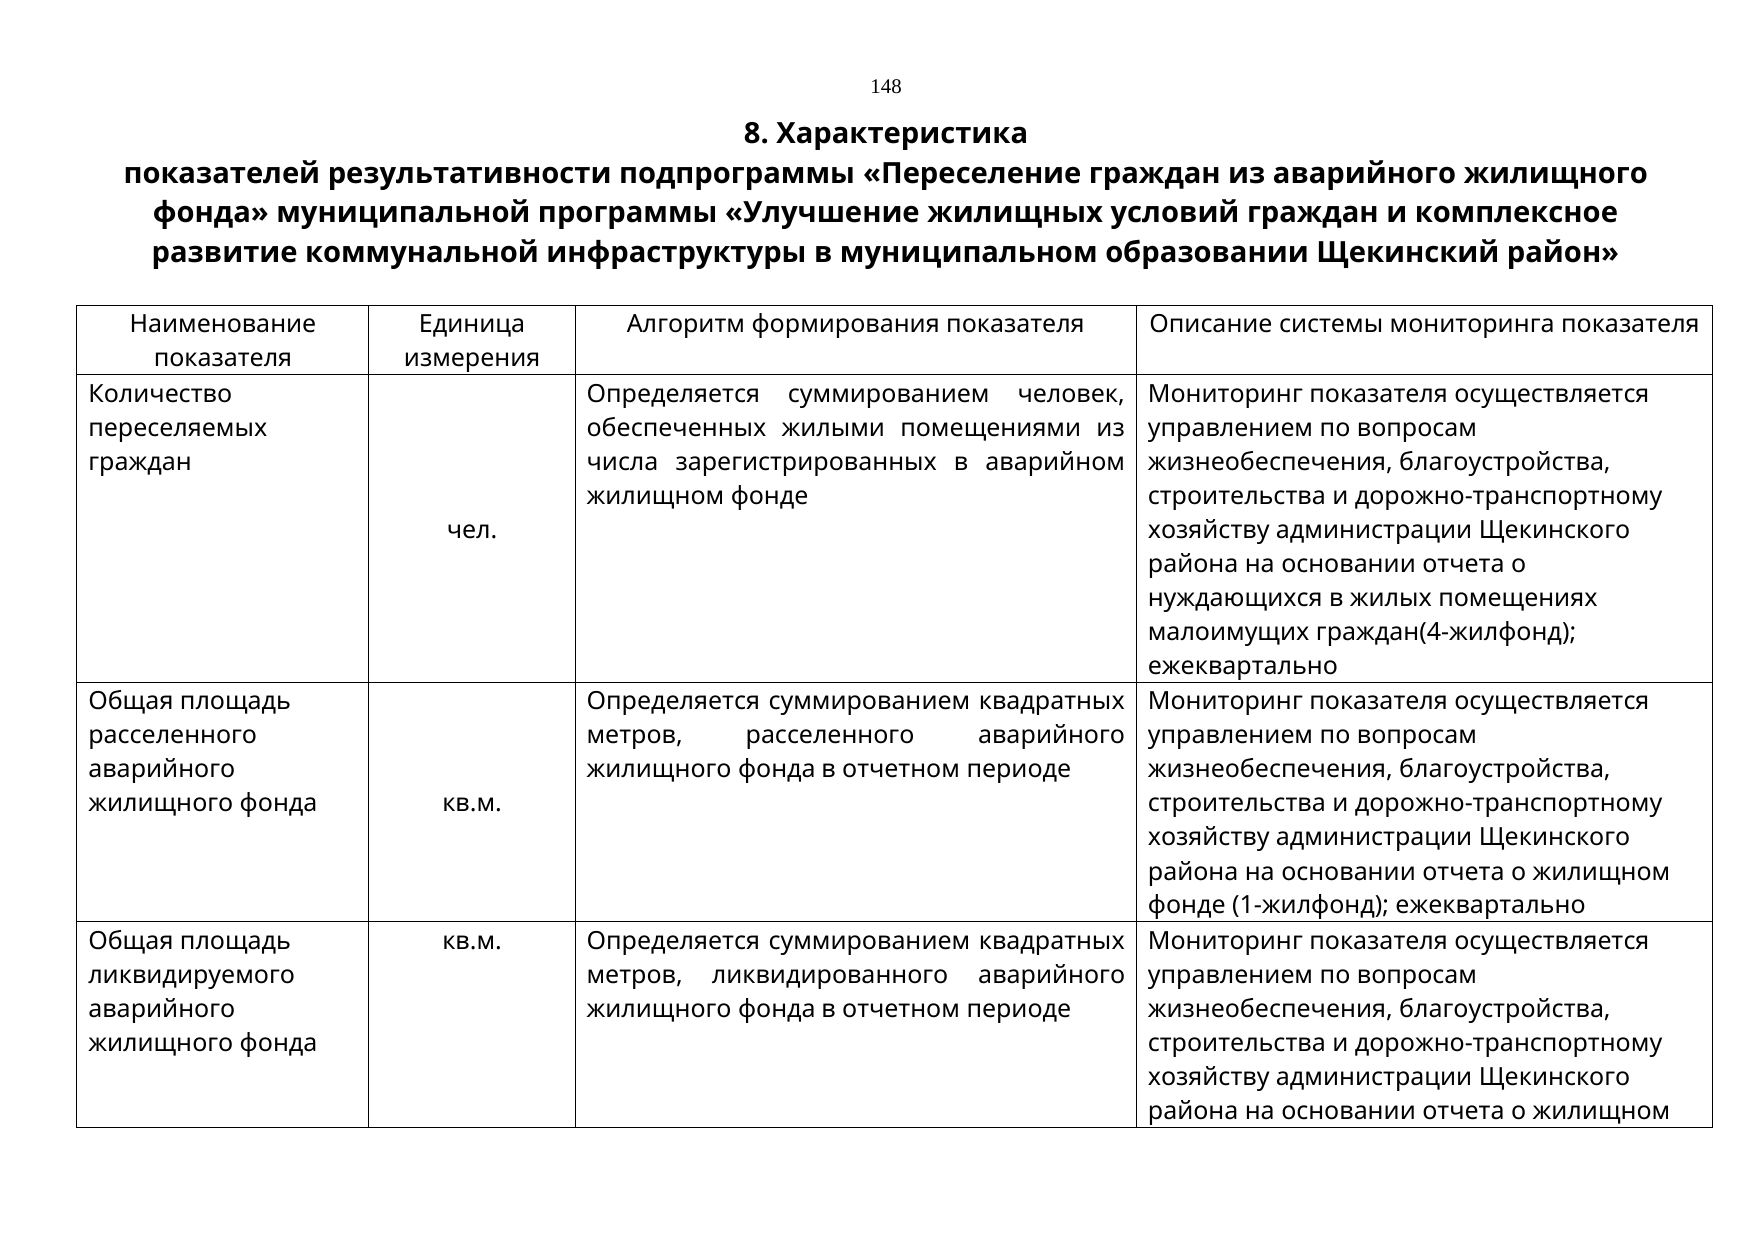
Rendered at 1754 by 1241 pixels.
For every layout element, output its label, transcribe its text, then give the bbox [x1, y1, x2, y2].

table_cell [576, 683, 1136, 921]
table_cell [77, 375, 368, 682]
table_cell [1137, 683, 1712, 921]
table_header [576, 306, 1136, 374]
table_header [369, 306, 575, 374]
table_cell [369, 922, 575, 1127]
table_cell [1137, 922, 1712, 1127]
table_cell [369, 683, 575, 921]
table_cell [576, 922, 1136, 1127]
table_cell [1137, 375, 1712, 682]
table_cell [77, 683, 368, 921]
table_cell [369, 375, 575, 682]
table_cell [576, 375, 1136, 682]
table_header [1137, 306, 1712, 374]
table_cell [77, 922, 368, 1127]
text 8. Характеристика [77, 112, 1695, 152]
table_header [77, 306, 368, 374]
text показателей результативности подпрограммы «Переселение граждан из аварийного жилищного фонда» муниципальной программы «Улучшение жилищных условий граждан и комплексное развитие коммунальной инфраструктуры в муниципальном образовании Щекинский район» [77, 152, 1695, 271]
